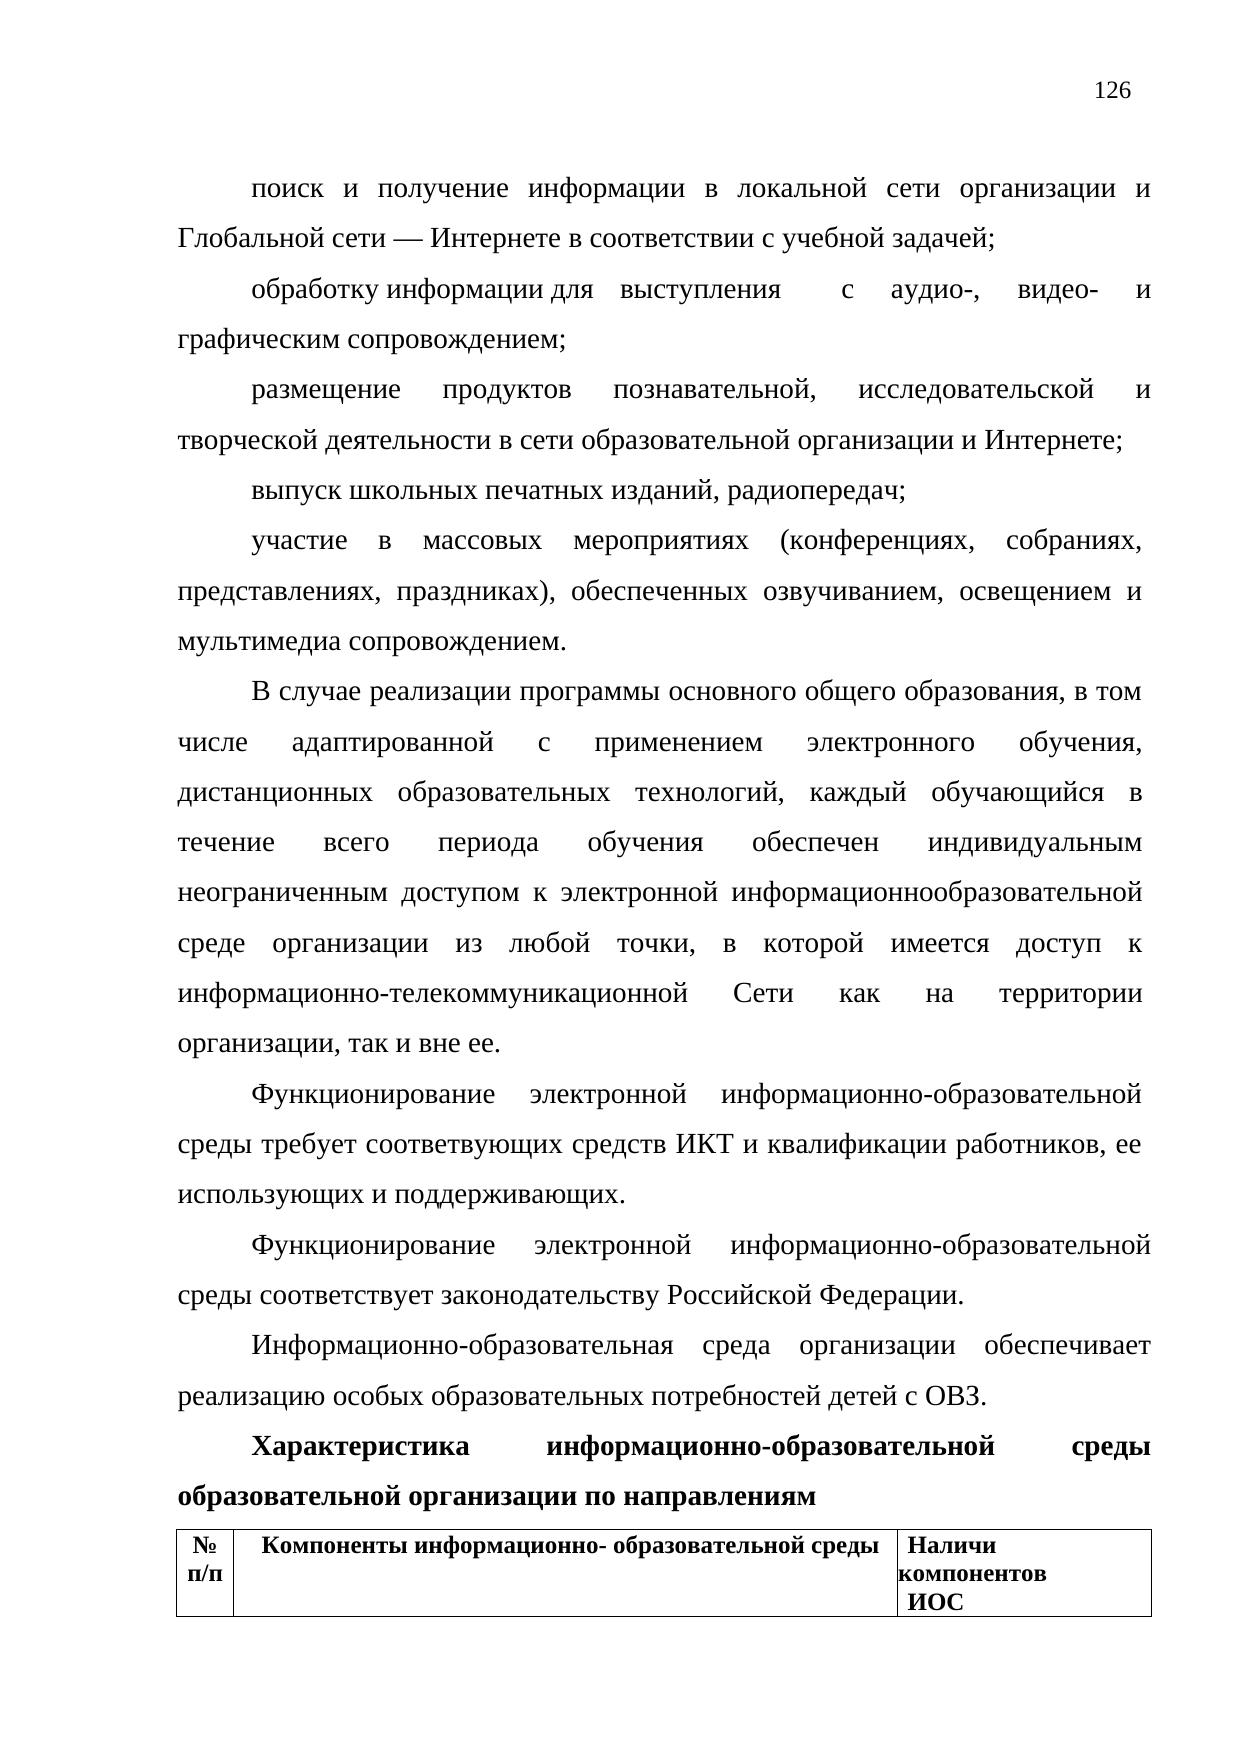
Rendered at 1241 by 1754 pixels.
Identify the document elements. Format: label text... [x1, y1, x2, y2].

table_header № п/п [177, 1530, 233, 1616]
table_header Компоненты информационно- образовательной среды [234, 1530, 897, 1616]
text Характеристика информационно-образовательной среды образовательной организации по направлениям [177, 1428, 1152, 1512]
text Функционирование электронной информационно-образовательной среды соответствует законодательству Российской Федерации. [177, 1227, 1152, 1311]
text Информационно-образовательная среда организации обеспечивает реализацию особых образовательных потребностей детей с ОВЗ. [177, 1327, 1152, 1411]
text размещение продуктов познавательной, исследовательской и творческой деятельности в сети образовательной организации и Интернете; [177, 371, 1152, 455]
text участие в массовых мероприятиях (конференциях, собраниях, представлениях, праздниках), обеспеченных озвучиванием, освещением и мультимедиа сопровождением. [177, 522, 1143, 657]
text В случае реализации программы основного общего образования, в том числе адаптированной с применением электронного обучения, дистанционных образовательных технологий, каждый обучающийся в течение всего периода обучения обеспечен индивидуальным неограниченным доступом к электронной информационнообразовательной среде организации из любой точки, в которой имеется доступ к информационно-телекоммуникационной Сети как на территории организации, так и вне ее. [177, 673, 1143, 1059]
text поиск и получение информации в локальной сети организации и Глобальной сети — Интернете в соответствии с учебной задачей; [177, 170, 1152, 254]
table_header Наличи компонентов ИОС [898, 1530, 1151, 1616]
text обработку информации для выступления с аудио-, видео- и графическим сопровождением; [177, 271, 1152, 355]
text Функционирование электронной информационно-образовательной среды требует соответвующих средств ИКТ и квалификации работников, ее использующих и поддерживающих. [177, 1076, 1142, 1210]
text выпуск школьных печатных изданий, радиопередач; [177, 472, 1131, 506]
